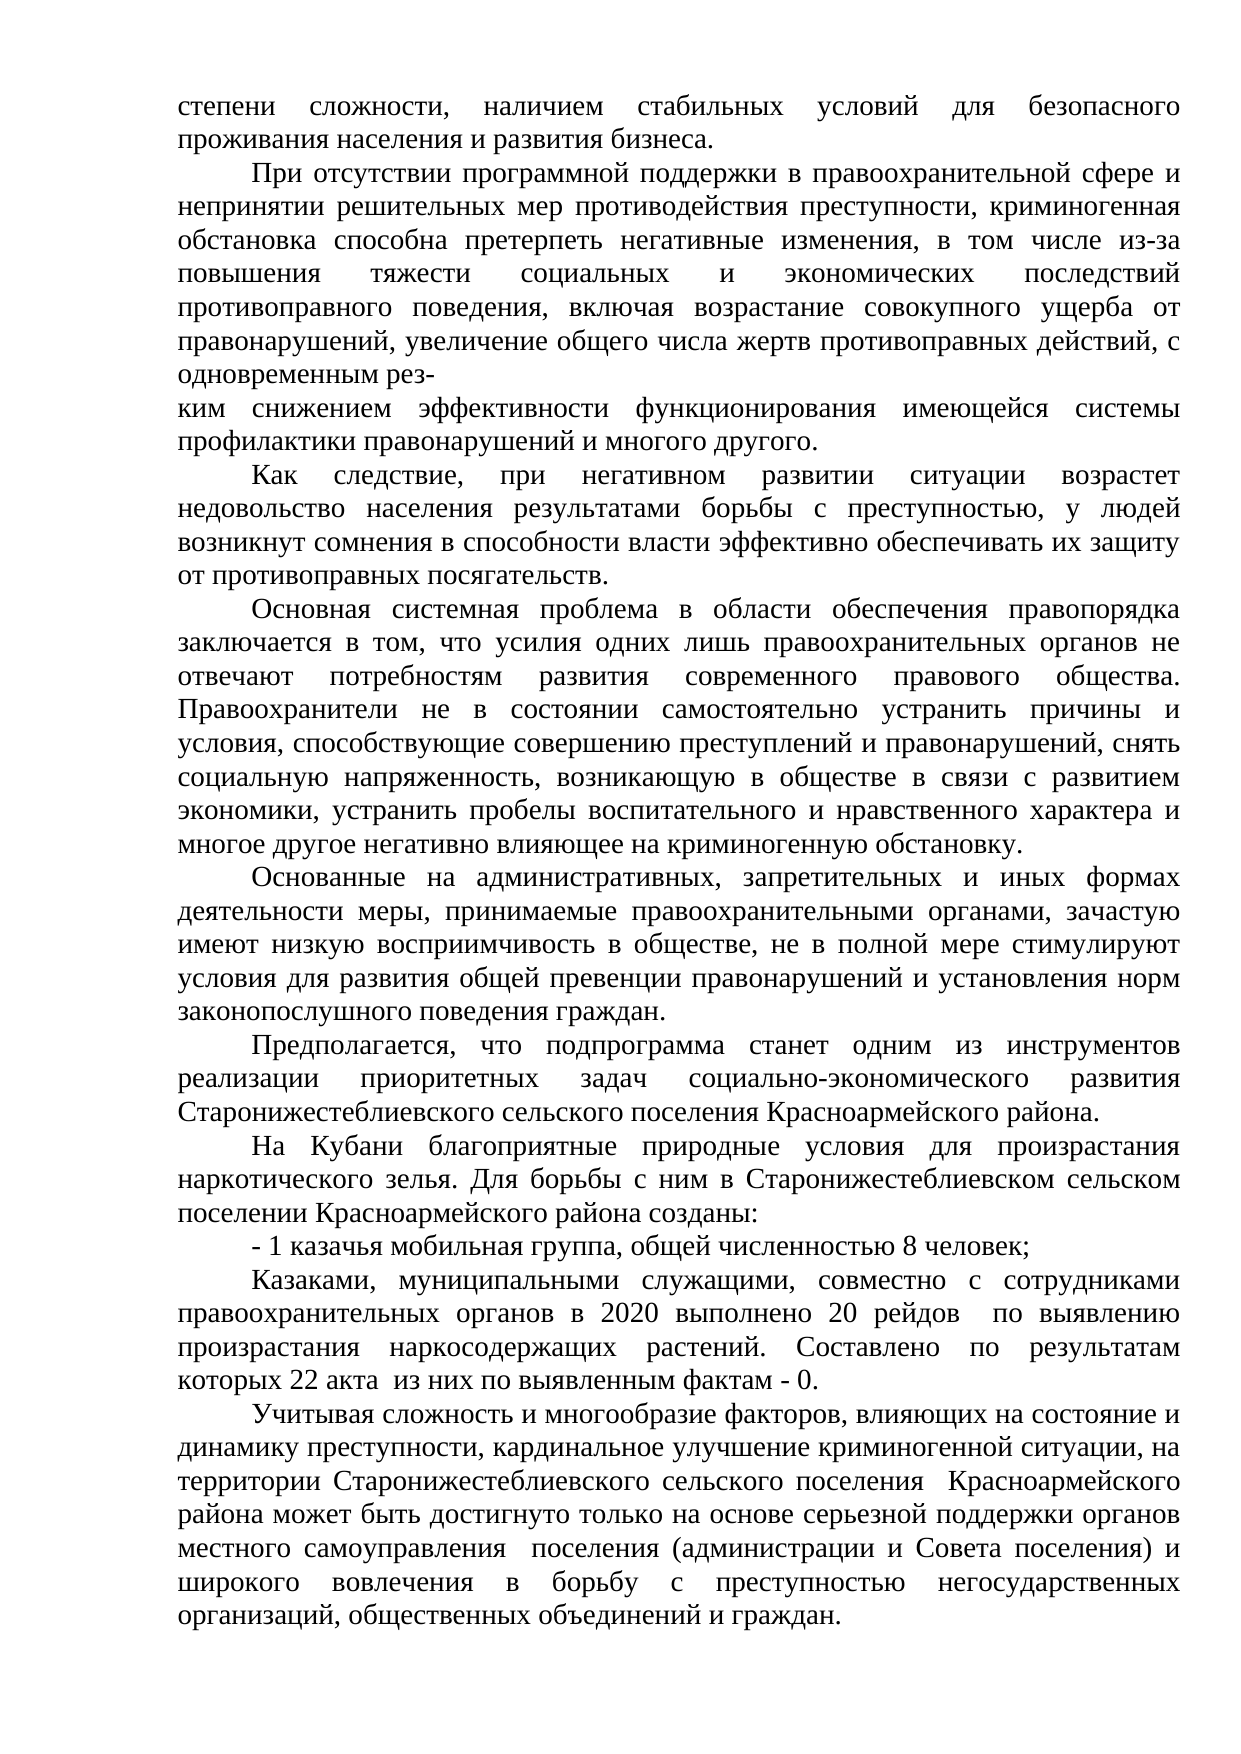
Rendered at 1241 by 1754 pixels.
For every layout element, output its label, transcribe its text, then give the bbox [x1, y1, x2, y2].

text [177, 88, 1181, 155]
text Основанные на административных, запретительных и иных формах деятельности меры, принимаемые правоохранительными органами, зачастую имеют низкую восприимчивость в обществе, не в полной мере стимулируют условия для развития общей превенции правонарушений и установления норм законопослушного поведения граждан. [177, 859, 1181, 1027]
text ким снижением эффективности функционирования имеющейся системы профилактики правонарушений и многого другого. [177, 390, 1181, 457]
text Предполагается, что подпрограмма станет одним из инструментов реализации приоритетных задач социально-экономического развития Старонижестеблиевского сельского поселения Красноармейского района. [177, 1027, 1181, 1128]
text При отсутствии программной поддержки в правоохранительной сфере и непринятии решительных мер противодействия преступности, криминогенная обстановка способна претерпеть негативные изменения, в том числе из-за повышения тяжести социальных и экономических последствий противоправного поведения, включая возрастание совокупного ущерба от правонарушений, увеличение общего числа жертв противоправных действий, с одновременным рез- [177, 155, 1181, 390]
text Казаками, муниципальными служащими, совместно с сотрудниками правоохранительных органов в 2020 выполнено 20 рейдов по выявлению произрастания наркосодержащих растений. Составлено по результатам которых 22 акта из них по выявленным фактам - 0. [177, 1262, 1181, 1396]
text На Кубани благоприятные природные условия для произрастания наркотического зелья. Для борьбы с ним в Старонижестеблиевском сельском поселении Красноармейского района созданы: [177, 1128, 1181, 1228]
text Основная системная проблема в области обеспечения правопорядка заключается в том, что усилия одних лишь правоохранительных органов не отвечают потребностям развития современного правового общества. Правоохранители не в состоянии самостоятельно устранить причины и условия, способствующие совершению преступлений и правонарушений, снять социальную напряженность, возникающую в обществе в связи с развитием экономики, устранить пробелы воспитательного и нравственного характера и многое другое негативно влияющее на криминогенную обстановку. [177, 591, 1181, 859]
text Учитывая сложность и многообразие факторов, влияющих на состояние и динамику преступности, кардинальное улучшение криминогенной ситуации, на территории Старонижестеблиевского сельского поселения Красноармейского района может быть достигнуто только на основе серьезной поддержки органов местного самоуправления поселения (администрации и Совета поселения) и широкого вовлечения в борьбу с преступностью негосударственных организаций, общественных объединений и граждан. [177, 1396, 1181, 1631]
text - 1 казачья мобильная группа, общей численностью 8 человек; [177, 1228, 1181, 1262]
text Как следствие, при негативном развитии ситуации возрастет недовольство населения результатами борьбы с преступностью, у людей возникнут сомнения в способности власти эффективно обеспечивать их защиту от противоправных посягательств. [177, 457, 1181, 591]
